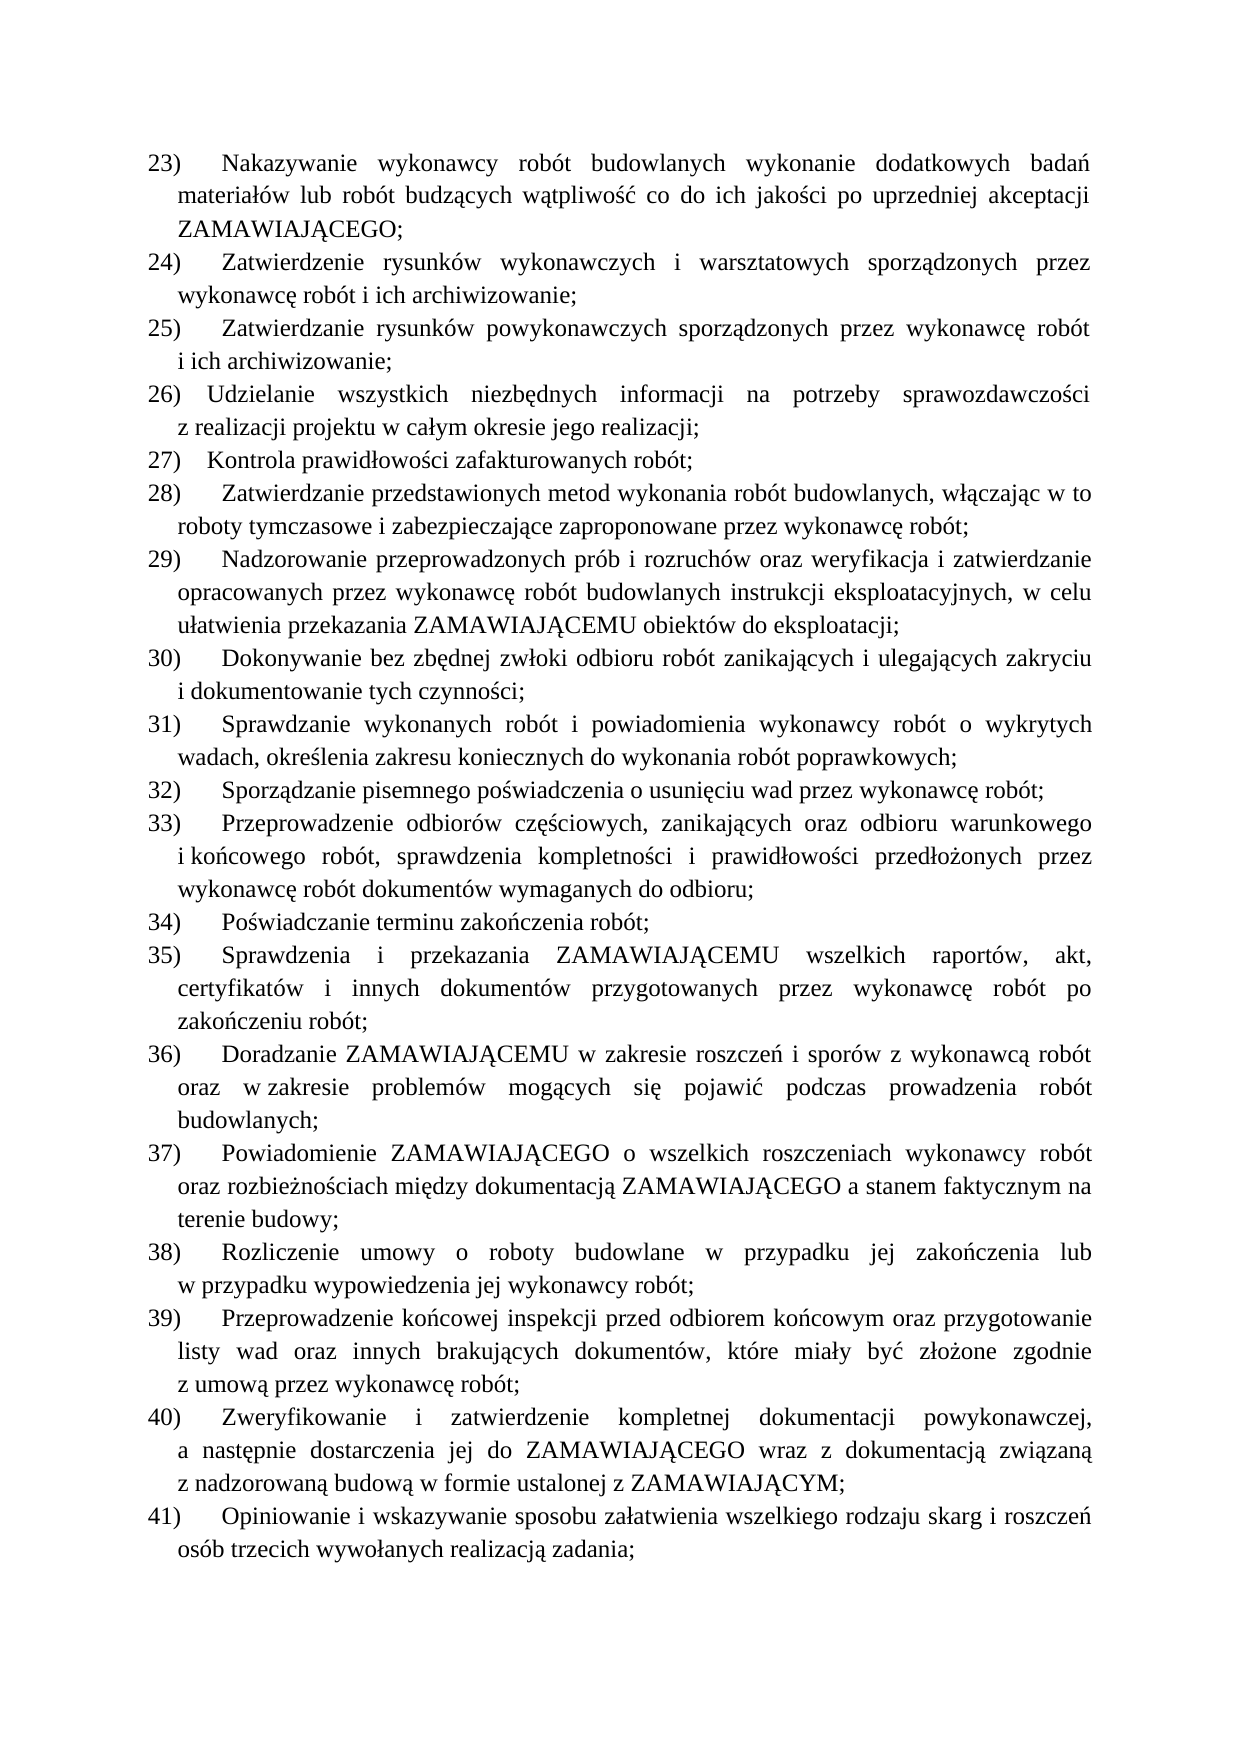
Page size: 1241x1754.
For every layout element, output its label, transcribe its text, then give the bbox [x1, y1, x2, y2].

list Kontrola prawidłowości zafakturowanych robót; [148, 445, 1091, 473]
list Powiadomienie ZAMAWIAJĄCEGO o wszelkich roszczeniach wykonawcy robót oraz rozbieżnościach między dokumentacją ZAMAWIAJĄCEGO a stanem faktycznym na terenie budowy; [148, 1138, 1093, 1233]
list Sprawdzenia i przekazania ZAMAWIAJĄCEMU wszelkich raportów, akt, certyfikatów i innych dokumentów przygotowanych przez wykonawcę robót po zakończeniu robót; [148, 940, 1093, 1035]
list Zweryfikowanie i zatwierdzenie kompletnej dokumentacji powykonawczej, a następnie dostarczenia jej do ZAMAWIAJĄCEGO wraz z dokumentacją związaną z nadzorowaną budową w formie ustalonej z ZAMAWIAJĄCYM; [148, 1402, 1093, 1497]
list Zatwierdzanie rysunków powykonawczych sporządzonych przez wykonawcę robót i ich archiwizowanie; [148, 313, 1091, 374]
list Przeprowadzenie odbiorów częściowych, zanikających oraz odbioru warunkowego i końcowego robót, sprawdzenia kompletności i prawidłowości przedłożonych przez wykonawcę robót dokumentów wymaganych do odbioru; [148, 808, 1093, 903]
list Sporządzanie pisemnego poświadczenia o usunięciu wad przez wykonawcę robót; [148, 775, 1093, 804]
list Zatwierdzanie przedstawionych metod wykonania robót budowlanych, włączając w to roboty tymczasowe i zabezpieczające zaproponowane przez wykonawcę robót; [148, 478, 1093, 539]
list Poświadczanie terminu zakończenia robót; [148, 907, 1093, 936]
list Sprawdzanie wykonanych robót i powiadomienia wykonawcy robót o wykrytych wadach, określenia zakresu koniecznych do wykonania robót poprawkowych; [148, 709, 1093, 771]
list Zatwierdzenie rysunków wykonawczych i warsztatowych sporządzonych przez wykonawcę robót i ich archiwizowanie; [148, 247, 1091, 308]
list Rozliczenie umowy o roboty budowlane w przypadku jej zakończenia lub w przypadku wypowiedzenia jej wykonawcy robót; [148, 1237, 1093, 1299]
list Doradzanie ZAMAWIAJĄCEMU w zakresie roszczeń i sporów z wykonawcą robót oraz w zakresie problemów mogących się pojawić podczas prowadzenia robót budowlanych; [148, 1039, 1093, 1134]
list Nadzorowanie przeprowadzonych prób i rozruchów oraz weryfikacja i zatwierdzanie opracowanych przez wykonawcę robót budowlanych instrukcji eksploatacyjnych, w celu ułatwienia przekazania ZAMAWIAJĄCEMU obiektów do eksploatacji; [148, 544, 1093, 639]
list Dokonywanie bez zbędnej zwłoki odbioru robót zanikających i ulegających zakryciu i dokumentowanie tych czynności; [148, 643, 1093, 705]
list Opiniowanie i wskazywanie sposobu załatwienia wszelkiego rodzaju skarg i roszczeń osób trzecich wywołanych realizacją zadania; [148, 1501, 1093, 1563]
list Nakazywanie wykonawcy robót budowlanych wykonanie dodatkowych badań materiałów lub robót budzących wątpliwość co do ich jakości po uprzedniej akceptacji ZAMAWIAJĄCEGO; [148, 148, 1091, 242]
list Udzielanie wszystkich niezbędnych informacji na potrzeby sprawozdawczości z realizacji projektu w całym okresie jego realizacji; [148, 379, 1091, 441]
list Przeprowadzenie końcowej inspekcji przed odbiorem końcowym oraz przygotowanie listy wad oraz innych brakujących dokumentów, które miały być złożone zgodnie z umową przez wykonawcę robót; [148, 1303, 1093, 1398]
